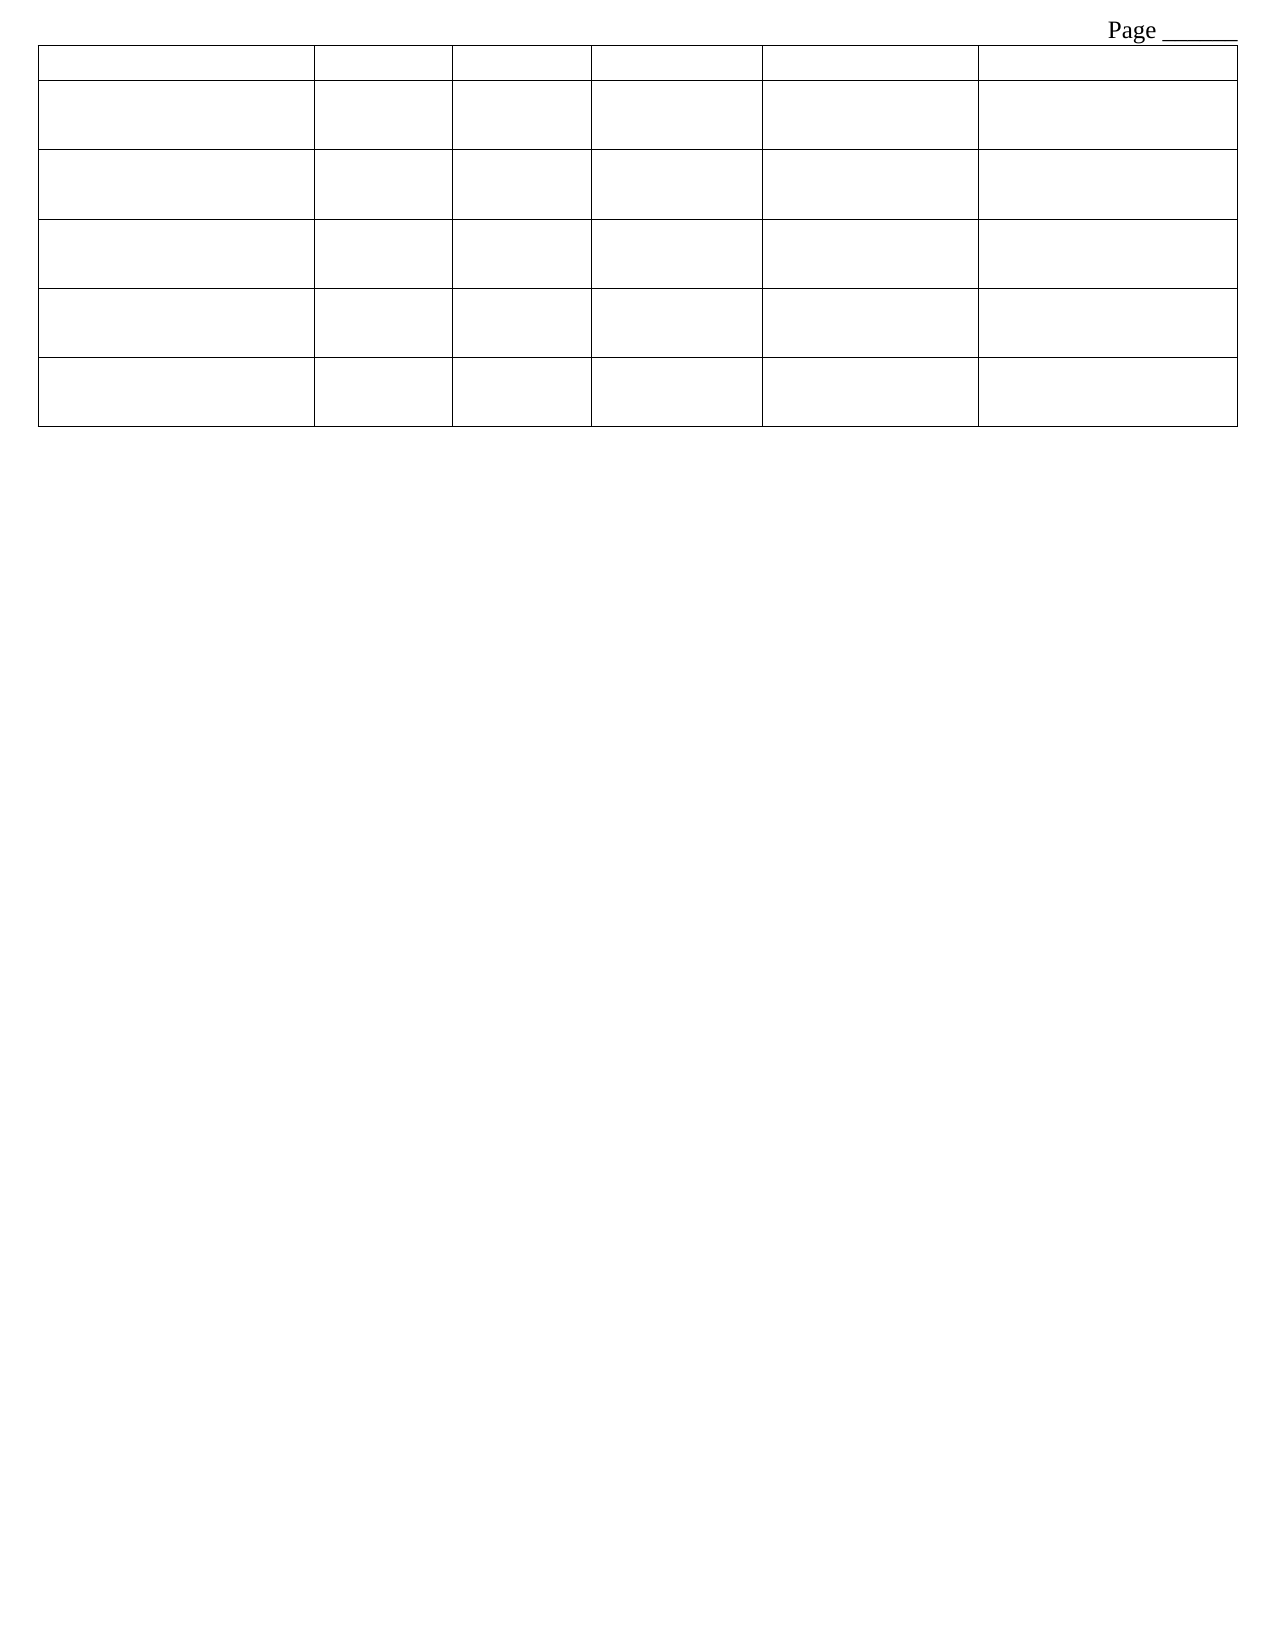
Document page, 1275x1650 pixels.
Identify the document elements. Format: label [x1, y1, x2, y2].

table_cell [592, 81, 762, 149]
table_cell [453, 220, 591, 288]
table_cell [763, 358, 978, 426]
table_cell [979, 358, 1237, 426]
table_cell [315, 220, 452, 288]
table_cell [453, 46, 591, 80]
table_cell [39, 46, 314, 80]
table_cell [453, 81, 591, 149]
table_cell [592, 289, 762, 357]
table_cell [592, 220, 762, 288]
table_cell [979, 220, 1237, 288]
table_cell [39, 289, 314, 357]
table_cell [763, 46, 978, 80]
table_cell [315, 46, 452, 80]
table_cell [763, 150, 978, 218]
table_cell [592, 358, 762, 426]
table_cell [39, 150, 314, 218]
table_cell [315, 150, 452, 218]
table_cell [592, 46, 762, 80]
table_cell [979, 81, 1237, 149]
table_cell [315, 358, 452, 426]
table_cell [979, 289, 1237, 357]
table_cell [979, 150, 1237, 218]
table_cell [763, 289, 978, 357]
table_cell [979, 46, 1237, 80]
table_cell [315, 289, 452, 357]
table_cell [453, 358, 591, 426]
table_cell [592, 150, 762, 218]
table_cell [453, 289, 591, 357]
table_cell [39, 358, 314, 426]
table_cell [763, 81, 978, 149]
table_cell [39, 81, 314, 149]
table_cell [763, 220, 978, 288]
table_cell [315, 81, 452, 149]
table_cell [39, 220, 314, 288]
table_cell [453, 150, 591, 218]
